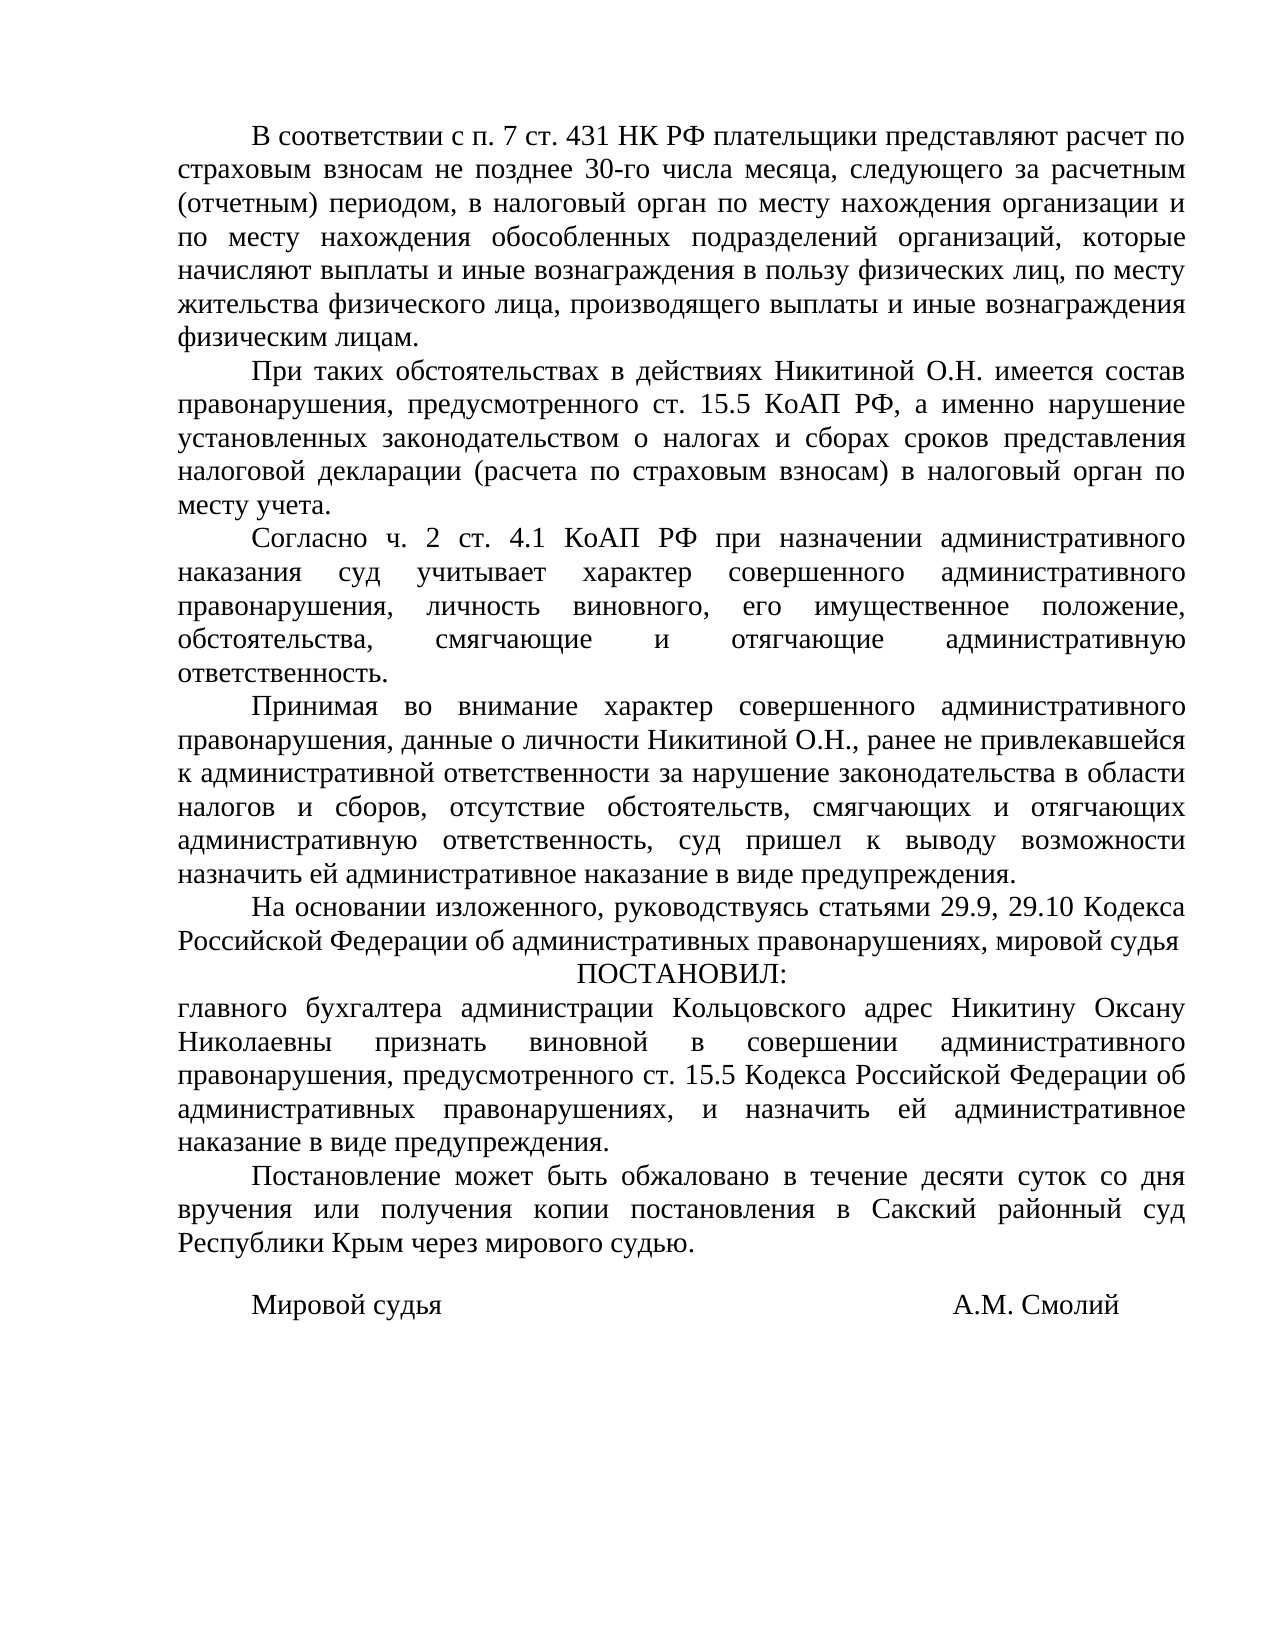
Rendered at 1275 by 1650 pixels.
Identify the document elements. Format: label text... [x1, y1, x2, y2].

text ПОСТАНОВИЛ: [177, 957, 1186, 990]
text На основании изложенного, руководствуясь статьями 29.9, 29.10 Кодекса Российской Федерации об административных правонарушениях, мировой судья [177, 889, 1186, 957]
text Мировой судья А.М. Смолий [177, 1287, 1186, 1321]
text При таких обстоятельствах в действиях Никитиной О.Н. имеется состав правонарушения, предусмотренного ст. 15.5 КоАП РФ, а именно нарушение установленных законодательством о налогах и сборах сроков представления налоговой декларации (расчета по страховым взносам) в налоговый орган по месту учета. [177, 353, 1186, 521]
text главного бухгалтера администрации Кольцовского адрес Никитину Оксану Николаевны признать виновной в совершении административного правонарушения, предусмотренного ст. 15.5 Кодекса Российской Федерации об административных правонарушениях, и назначить ей административное наказание в виде предупреждения. [177, 990, 1186, 1158]
text В соответствии с п. 7 ст. 431 НК РФ плательщики представляют расчет по страховым взносам не позднее 30-го числа месяца, следующего за расчетным (отчетным) периодом, в налоговый орган по месту нахождения организации и по месту нахождения обособленных подразделений организаций, которые начисляют выплаты и иные вознаграждения в пользу физических лиц, по месту жительства физического лица, производящего выплаты и иные вознаграждения физическим лицам. [177, 118, 1186, 353]
text Постановление может быть обжаловано в течение десяти суток со дня вручения или получения копии постановления в Сакский районный суд Республики Крым через мирового судью. [177, 1158, 1186, 1258]
text Принимая во внимание характер совершенного административного правонарушения, данные о личности Никитиной О.Н., ранее не привлекавшейся к административной ответственности за нарушение законодательства в области налогов и сборов, отсутствие обстоятельств, смягчающих и отягчающих административную ответственность, суд пришел к выводу возможности назначить ей административное наказание в виде предупреждения. [177, 688, 1186, 889]
text Согласно ч. 2 ст. 4.1 КоАП РФ при назначении административного наказания суд учитывает характер совершенного административного правонарушения, личность виновного, его имущественное положение, обстоятельства, смягчающие и отягчающие административную ответственность. [177, 521, 1186, 688]
